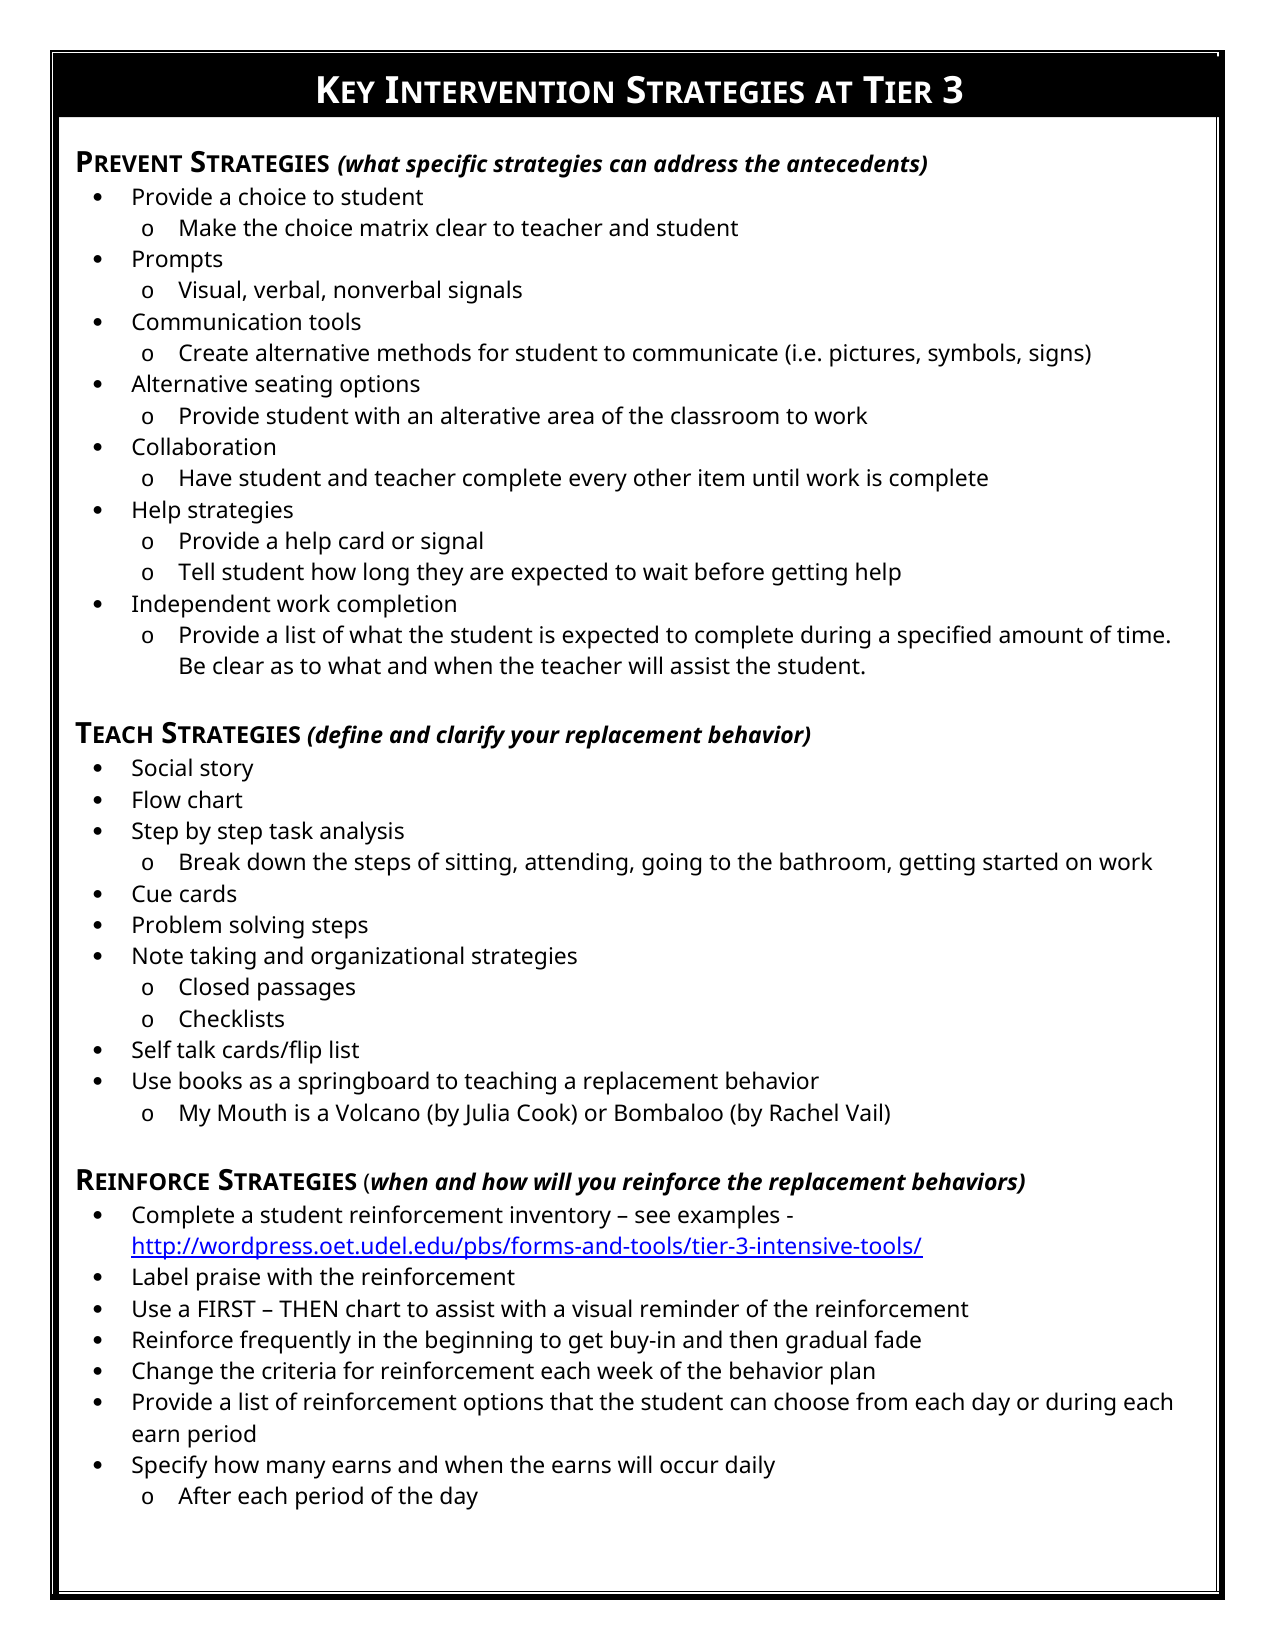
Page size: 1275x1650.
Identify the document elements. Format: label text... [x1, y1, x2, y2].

list Alternative seating options [94, 368, 1200, 400]
list Flow chart [94, 784, 1200, 815]
list Label praise with the reinforcement [94, 1261, 1200, 1292]
list Create alternative methods for student to communicate (i.e. pictures, symbols, signs) [141, 337, 1200, 368]
list Communication tools [94, 306, 1200, 337]
list Help strategies [94, 494, 1200, 525]
list Tell student how long they are expected to wait before getting help [141, 556, 1200, 588]
list Problem solving steps [94, 909, 1200, 940]
list Self talk cards/flip list [94, 1034, 1200, 1065]
text Reinforce Strategies (when and how will you reinforce the replacement behaviors) [75, 1159, 1200, 1199]
text Prevent Strategies (what specific strategies can address the antecedents) [75, 141, 1200, 181]
list Provide a list of reinforcement options that the student can choose from each day or during each earn period [94, 1386, 1200, 1449]
list Cue cards [94, 877, 1200, 909]
list Make the choice matrix clear to teacher and student [141, 212, 1200, 243]
list Collaboration [94, 431, 1200, 462]
list Step by step task analysis [94, 815, 1200, 846]
list Change the criteria for reinforcement each week of the behavior plan [94, 1355, 1200, 1386]
text Teach Strategies (define and clarify your replacement behavior) [75, 713, 1200, 752]
list Prompts [94, 243, 1200, 274]
list Use a FIRST – THEN chart to assist with a visual reminder of the reinforcement [94, 1292, 1200, 1324]
list Provide a choice to student [94, 181, 1200, 212]
list Independent work completion [94, 588, 1200, 619]
list Reinforce frequently in the beginning to get buy-in and then gradual fade [94, 1324, 1200, 1355]
list Specify how many earns and when the earns will occur daily [94, 1449, 1200, 1480]
list My Mouth is a Volcano (by Julia Cook) or Bombaloo (by Rachel Vail) [141, 1096, 1200, 1128]
list Use books as a springboard to teaching a replacement behavior [94, 1065, 1200, 1096]
list Checklists [141, 1003, 1200, 1034]
list Closed passages [141, 971, 1200, 1003]
list Complete a student reinforcement inventory – see examples - http://wordpress.oet.udel.edu/pbs/forms-and-tools/tier-3-intensive-tools/ [94, 1199, 1200, 1261]
list After each period of the day [141, 1480, 1200, 1511]
list Break down the steps of sitting, attending, going to the bathroom, getting started on work [141, 846, 1200, 877]
list Visual, verbal, nonverbal signals [141, 274, 1200, 306]
list Note taking and organizational strategies [94, 940, 1200, 971]
list Provide a list of what the student is expected to complete during a specified amount of time. Be clear as to what and when the teacher will assist the student. [141, 619, 1200, 681]
list Provide student with an alterative area of the classroom to work [141, 400, 1200, 431]
list Social story [94, 752, 1200, 784]
list Have student and teacher complete every other item until work is complete [141, 462, 1200, 494]
list Provide a help card or signal [141, 525, 1200, 556]
